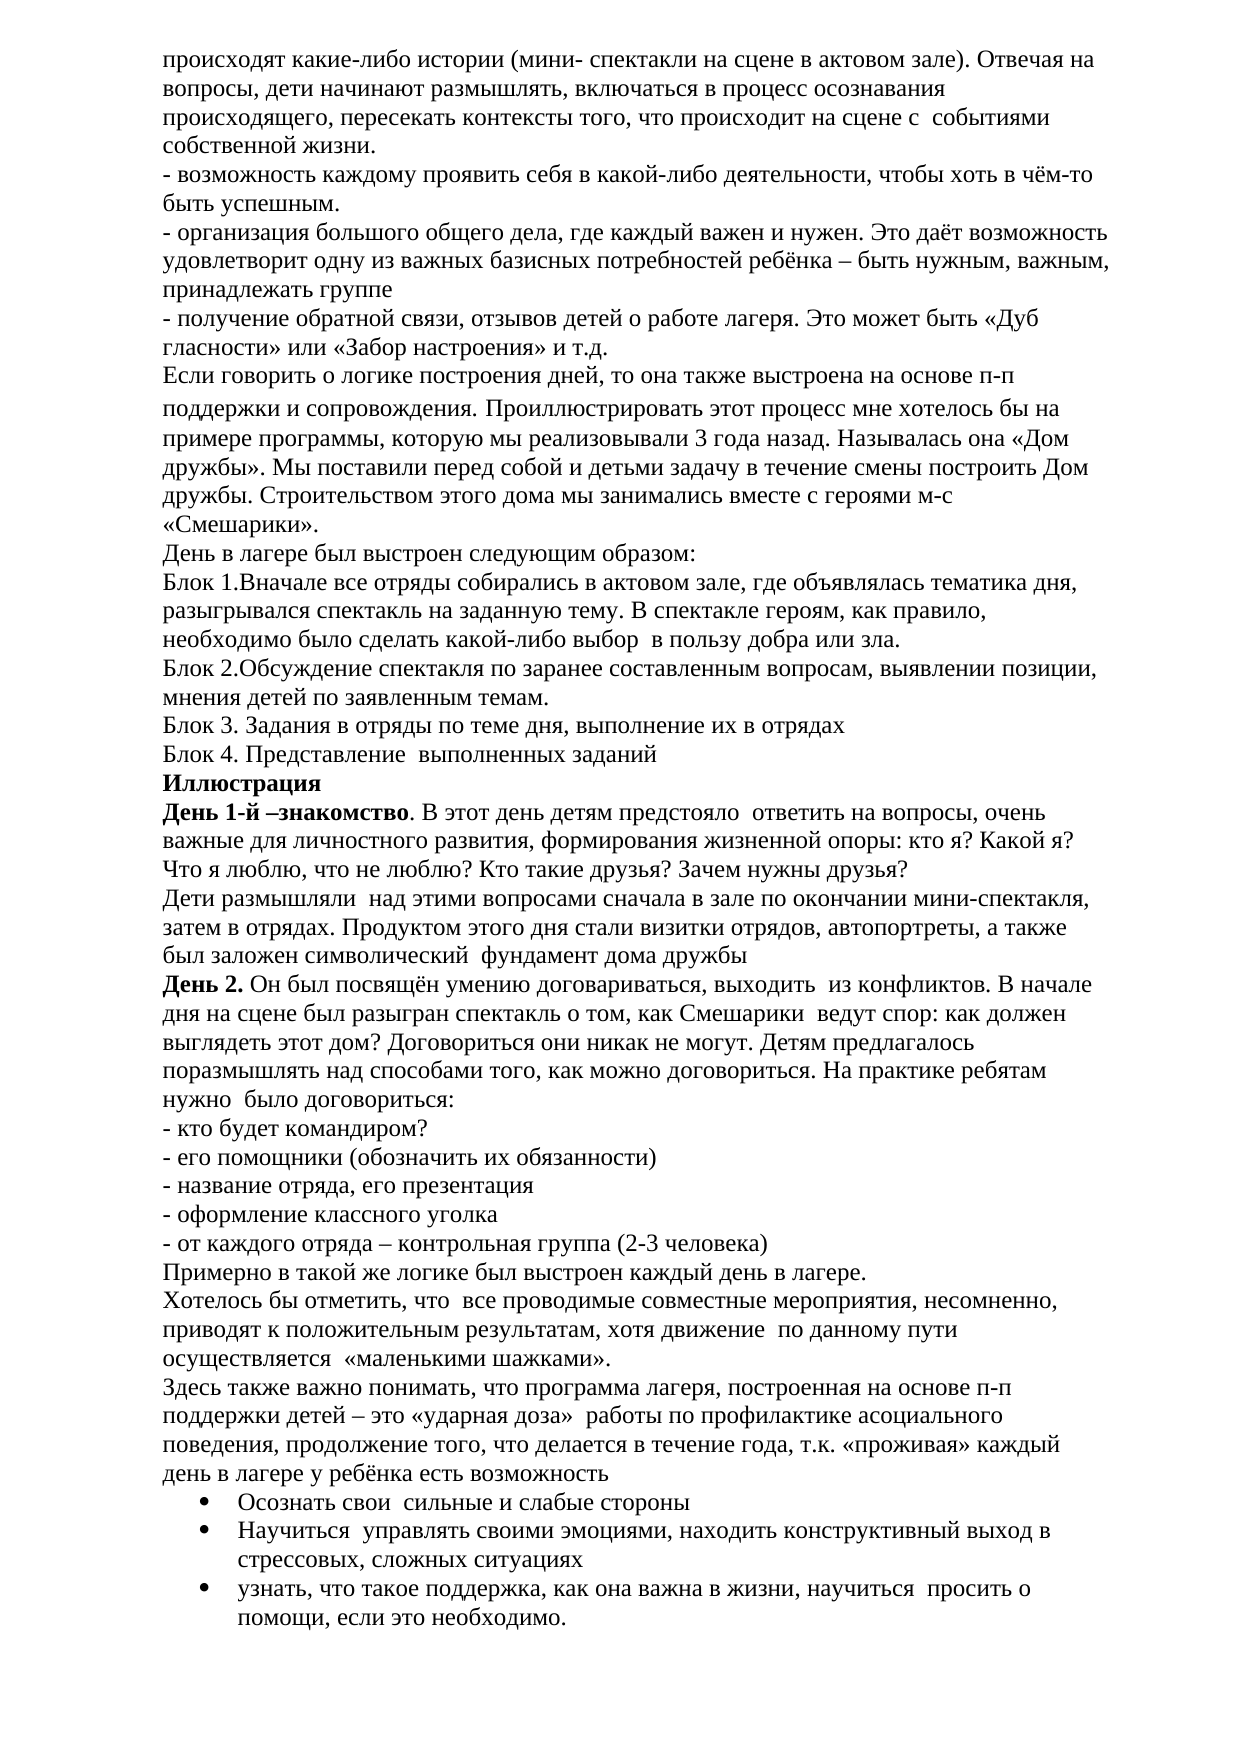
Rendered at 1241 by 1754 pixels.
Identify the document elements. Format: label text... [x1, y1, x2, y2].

text Блок 2.Обсуждение спектакля по заранее составленным вопросам, выявлении позиции, мнения детей по заявленным темам. [162, 653, 1110, 710]
text Иллюстрация [162, 768, 1110, 797]
text - его помощники (обозначить их обязанности) [162, 1142, 1110, 1170]
text - кто будет командиром? [162, 1113, 1110, 1142]
text - получение обратной связи, отзывов детей о работе лагеря. Это может быть «Дуб гласности» или «Забор настроения» и т.д. [162, 303, 1110, 361]
text Блок 4. Представление выполненных заданий [162, 739, 1110, 768]
text Блок 1.Вначале все отряды собирались в актовом зале, где объявлялась тематика дня, разыгрывался спектакль на заданную тему. В спектакле героям, как правило, необходимо было сделать какой-либо выбор в пользу добра или зла. [162, 567, 1110, 653]
text - название отряда, его презентация [162, 1170, 1110, 1199]
list Осознать свои сильные и слабые стороны [200, 1487, 1110, 1515]
text - от каждого отряда – контрольная группа (2-3 человека) [162, 1228, 1110, 1257]
text Примерно в такой же логике был выстроен каждый день в лагере. [162, 1257, 1110, 1285]
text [162, 44, 1110, 159]
text Дети размышляли над этими вопросами сначала в зале по окончании мини-спектакля, затем в отрядах. Продуктом этого дня стали визитки отрядов, автопортреты, а также был заложен символический фундамент дома дружбы [162, 883, 1110, 969]
list Научиться управлять своими эмоциями, находить конструктивный выход в стрессовых, сложных ситуациях [200, 1515, 1110, 1573]
text Здесь также важно понимать, что программа лагеря, построенная на основе п-п поддержки детей – это «ударная доза» работы по профилактике асоциального поведения, продолжение того, что делается в течение года, т.к. «проживая» каждый день в лагере у ребёнка есть возможность [162, 1372, 1110, 1487]
text День 1-й –знакомство. В этот день детям предстояло ответить на вопросы, очень важные для личностного развития, формирования жизненной опоры: кто я? Какой я? Что я люблю, что не люблю? Кто такие друзья? Зачем нужны друзья? [162, 797, 1110, 883]
text День в лагере был выстроен следующим образом: [162, 538, 1110, 567]
text Если говорить о логике построения дней, то она также выстроена на основе п-п поддержки и сопровождения. Проиллюстрировать этот процесс мне хотелось бы на примере программы, которую мы реализовывали 3 года назад. Называлась она «Дом дружбы». Мы поставили перед собой и детьми задачу в течение смены построить Дом дружбы. Строительством этого дома мы занимались вместе с героями м-с «Смешарики». [162, 361, 1110, 538]
text День 2. Он был посвящён умению договариваться, выходить из конфликтов. В начале дня на сцене был разыгран спектакль о том, как Смешарики ведут спор: как должен выглядеть этот дом? Договориться они никак не могут. Детям предлагалось поразмышлять над способами того, как можно договориться. На практике ребятам нужно было договориться: [162, 969, 1110, 1113]
text - возможность каждому проявить себя в какой-либо деятельности, чтобы хоть в чём-то быть успешным. [162, 159, 1110, 217]
text - оформление классного уголка [162, 1199, 1110, 1228]
text - организация большого общего дела, где каждый важен и нужен. Это даёт возможность удовлетворит одну из важных базисных потребностей ребёнка – быть нужным, важным, принадлежать группе [162, 217, 1110, 303]
text Блок 3. Задания в отряды по теме дня, выполнение их в отрядах [162, 710, 1110, 739]
list узнать, что такое поддержка, как она важна в жизни, научиться просить о помощи, если это необходимо. [200, 1573, 1110, 1630]
text Хотелось бы отметить, что все проводимые совместные мероприятия, несомненно, приводят к положительным результатам, хотя движение по данному пути осуществляется «маленькими шажками». [162, 1285, 1110, 1372]
